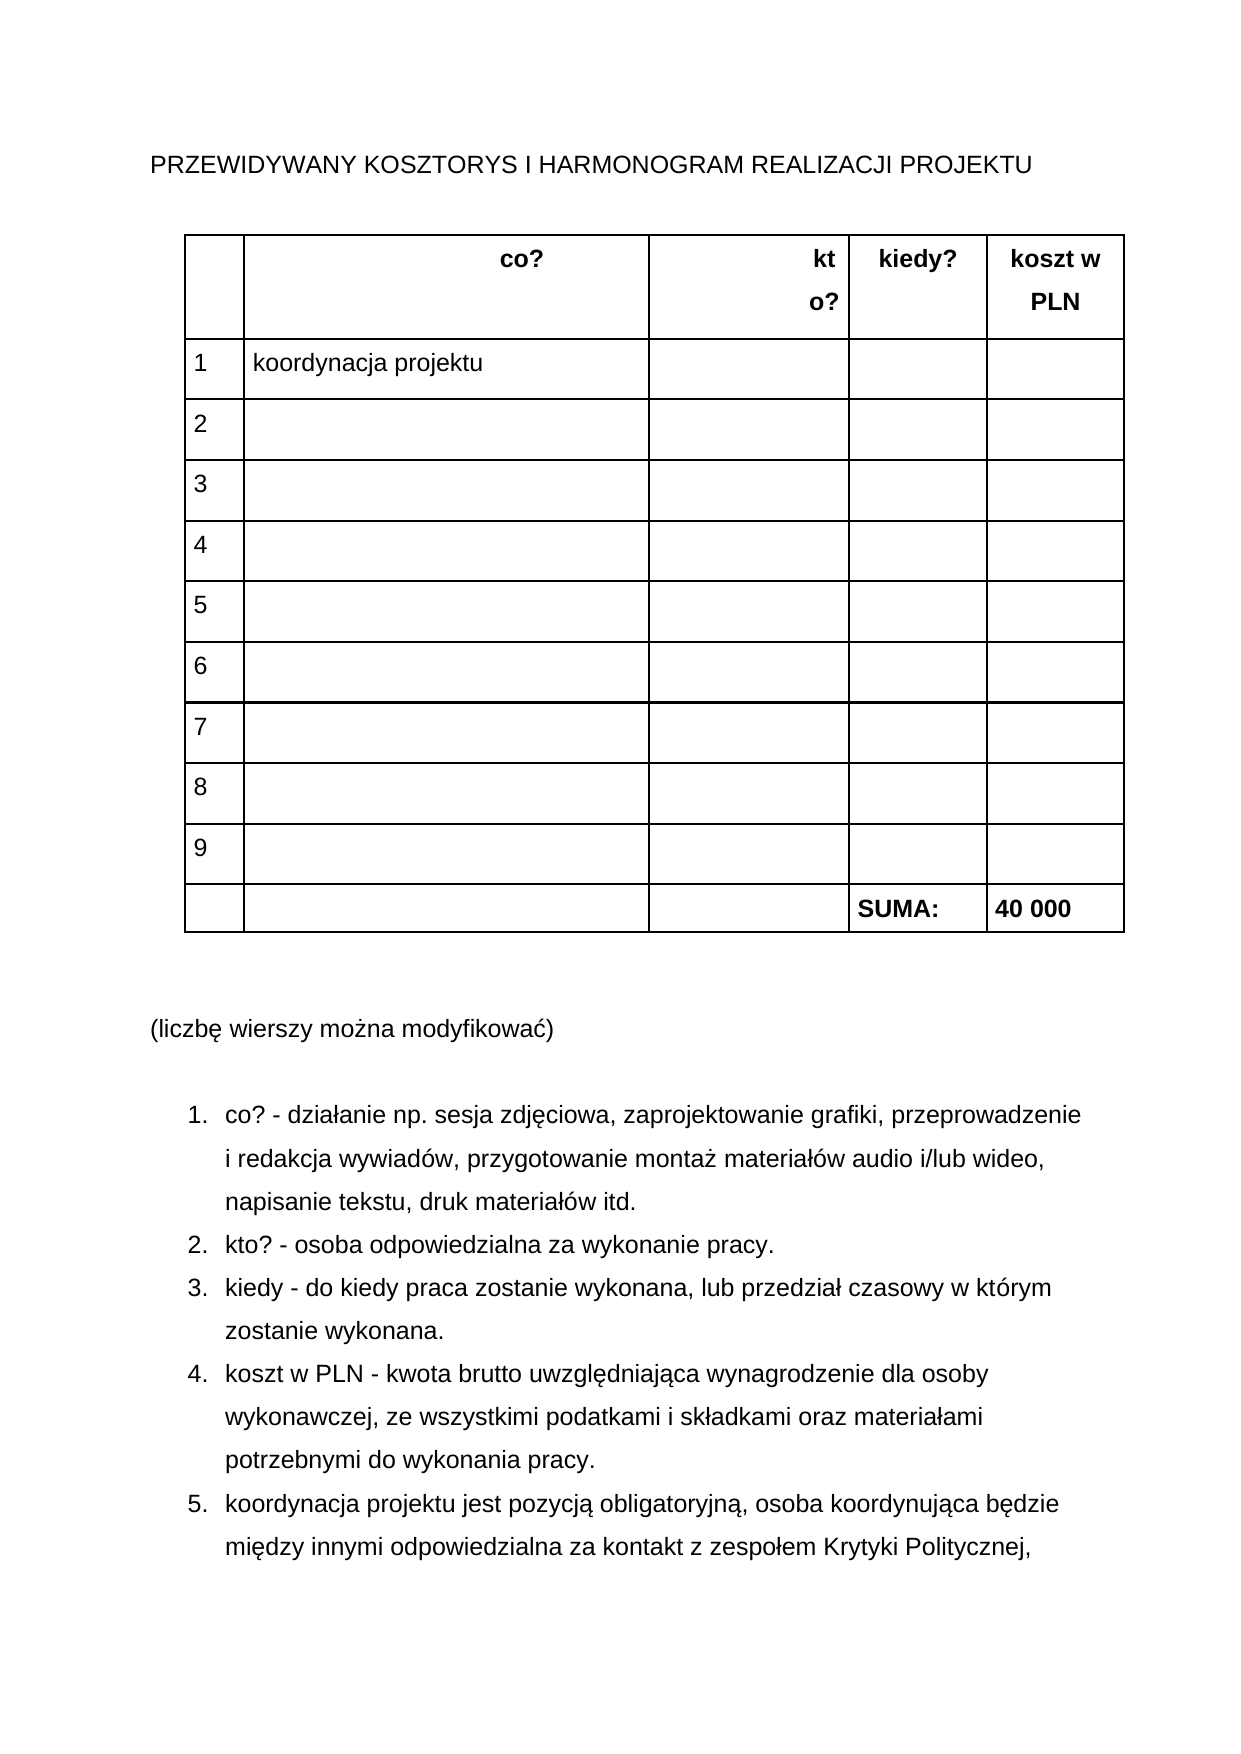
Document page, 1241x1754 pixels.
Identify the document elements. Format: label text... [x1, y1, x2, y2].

table_cell [988, 400, 1123, 459]
table_header co? [245, 236, 648, 338]
table_cell [245, 825, 648, 883]
table_cell [988, 522, 1123, 580]
table_cell [650, 582, 848, 641]
table_cell [245, 704, 648, 762]
table_cell [850, 582, 986, 641]
list koszt w PLN - kwota brutto uwzględniająca wynagrodzenie dla osoby wykonawczej, ze wszystkimi podatkami i składkami oraz materiałami potrzebnymi do wykonania pracy. [187, 1359, 1090, 1474]
table_cell [850, 704, 986, 762]
table_cell [988, 461, 1123, 519]
table_cell 4 [186, 522, 243, 580]
text (liczbę wierszy można modyfikować) [150, 1014, 1090, 1043]
table_cell 40 000 [988, 885, 1123, 931]
table_cell [650, 764, 848, 823]
table_cell [650, 643, 848, 701]
table_cell [988, 704, 1123, 762]
table_header koszt w PLN [988, 236, 1123, 338]
table_cell [988, 582, 1123, 641]
table_cell 6 [186, 643, 243, 701]
table_cell 3 [186, 461, 243, 519]
table_cell 9 [186, 825, 243, 883]
table_header kiedy? [850, 236, 986, 338]
table_cell [850, 522, 986, 580]
table_cell [850, 461, 986, 519]
table_cell [850, 340, 986, 398]
table_cell [988, 643, 1123, 701]
table_cell [988, 764, 1123, 823]
table_cell koordynacja projektu [245, 340, 648, 398]
table_cell [988, 825, 1123, 883]
table_cell [650, 340, 848, 398]
table_cell 5 [186, 582, 243, 641]
table_cell [245, 582, 648, 641]
table_cell [650, 704, 848, 762]
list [187, 1489, 1090, 1561]
table_cell 7 [186, 704, 243, 762]
table_cell [245, 643, 648, 701]
table_cell [245, 400, 648, 459]
table_cell [245, 461, 648, 519]
table_cell [245, 885, 648, 931]
table_cell [988, 340, 1123, 398]
table_cell 2 [186, 400, 243, 459]
table_header kto? [650, 236, 848, 338]
table_cell [850, 400, 986, 459]
table_cell [650, 885, 848, 931]
table_header [186, 236, 243, 338]
table_cell [650, 825, 848, 883]
table_cell [650, 461, 848, 519]
table_cell [650, 522, 848, 580]
table_cell [650, 400, 848, 459]
table_cell [245, 764, 648, 823]
table_cell 8 [186, 764, 243, 823]
table_cell [850, 764, 986, 823]
table_cell 1 [186, 340, 243, 398]
table_cell [850, 825, 986, 883]
table_cell SUMA: [850, 885, 986, 931]
text PRZEWIDYWANY KOSZTORYS I HARMONOGRAM REALIZACJI PROJEKTU [150, 150, 1090, 179]
list co? - działanie np. sesja zdjęciowa, zaprojektowanie grafiki, przeprowadzenie i redakcja wywiadów, przygotowanie montaż materiałów audio i/lub wideo, napisanie tekstu, druk materiałów itd. [187, 1101, 1090, 1216]
table_cell [186, 885, 243, 931]
table_cell [245, 522, 648, 580]
table_cell [850, 643, 986, 701]
list kiedy - do kiedy praca zostanie wykonana, lub przedział czasowy w którym zostanie wykonana. [187, 1273, 1090, 1345]
list kto? - osoba odpowiedzialna za wykonanie pracy. [187, 1230, 1090, 1259]
